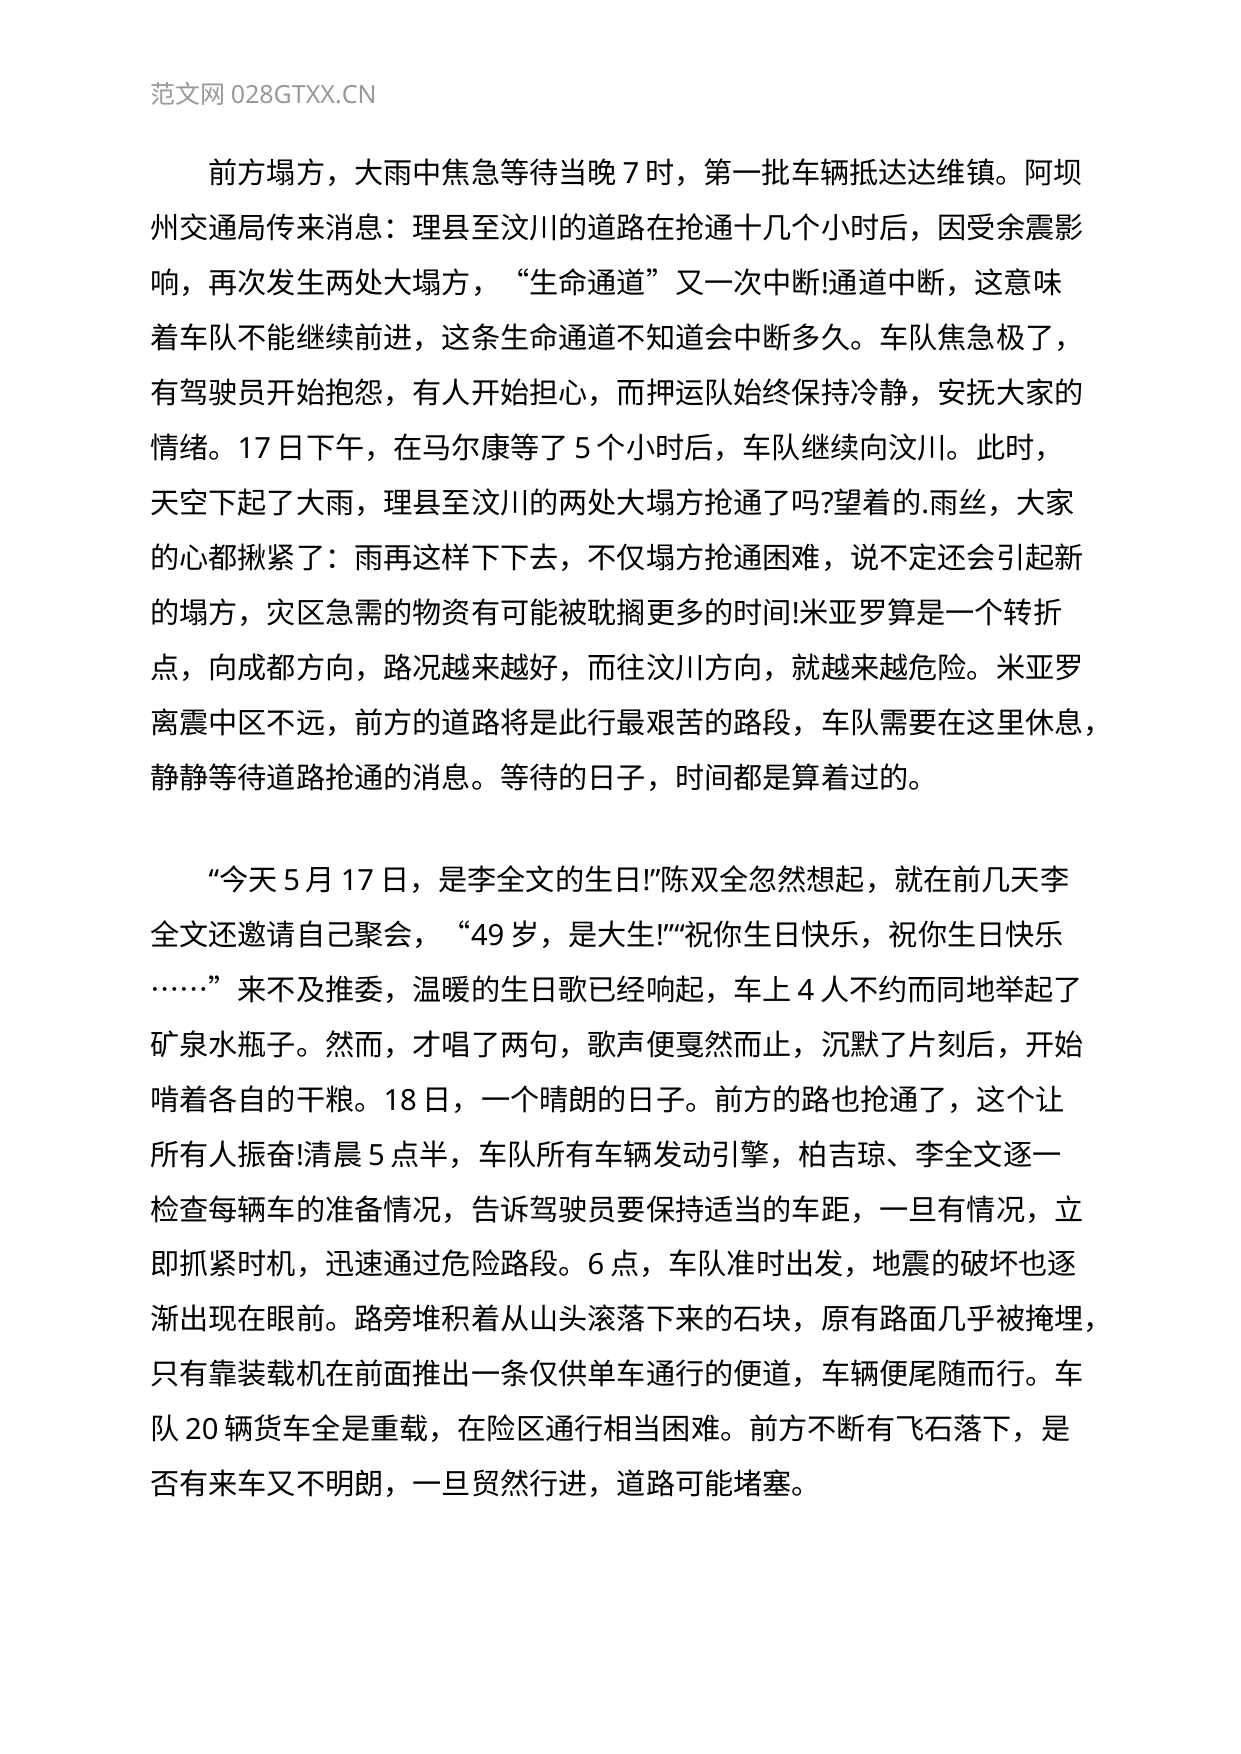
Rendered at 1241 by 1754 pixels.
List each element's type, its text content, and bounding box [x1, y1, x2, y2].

text “今天5月17日，是李全文的生日!”陈双全忽然想起，就在前几天李全文还邀请自己聚会，“49岁，是大生!”“祝你生日快乐，祝你生日快乐……”来不及推委，温暖的生日歌已经响起，车上4人不约而同地举起了矿泉水瓶子。然而，才唱了两句，歌声便戛然而止，沉默了片刻后，开始啃着各自的干粮。18日，一个晴朗的日子。前方的路也抢通了，这个让所有人振奋!清晨5点半，车队所有车辆发动引擎，柏吉琼、李全文逐一检查每辆车的准备情况，告诉驾驶员要保持适当的车距，一旦有情况，立即抓紧时机，迅速通过危险路段。6点，车队准时出发，地震的破坏也逐渐出现在眼前。路旁堆积着从山头滚落下来的石块，原有路面几乎被掩埋，只有靠装载机在前面推出一条仅供单车通行的便道，车辆便尾随而行。车队20辆货车全是重载，在险区通行相当困难。前方不断有飞石落下，是否有来车又不明朗，一旦贸然行进，道路可能堵塞。 [150, 856, 1090, 1503]
text 前方塌方，大雨中焦急等待当晚7时，第一批车辆抵达达维镇。阿坝州交通局传来消息：理县至汶川的道路在抢通十几个小时后，因受余震影响，再次发生两处大塌方，“生命通道”又一次中断!通道中断，这意味着车队不能继续前进，这条生命通道不知道会中断多久。车队焦急极了，有驾驶员开始抱怨，有人开始担心，而押运队始终保持冷静，安抚大家的情绪。17日下午，在马尔康等了5个小时后，车队继续向汶川。此时，天空下起了大雨，理县至汶川的两处大塌方抢通了吗?望着的.雨丝，大家的心都揪紧了：雨再这样下下去，不仅塌方抢通困难，说不定还会引起新的塌方，灾区急需的物资有可能被耽搁更多的时间!米亚罗算是一个转折点，向成都方向，路况越来越好，而往汶川方向，就越来越危险。米亚罗离震中区不远，前方的道路将是此行最艰苦的路段，车队需要在这里休息，静静等待道路抢通的消息。等待的日子，时间都是算着过的。 [150, 150, 1090, 797]
